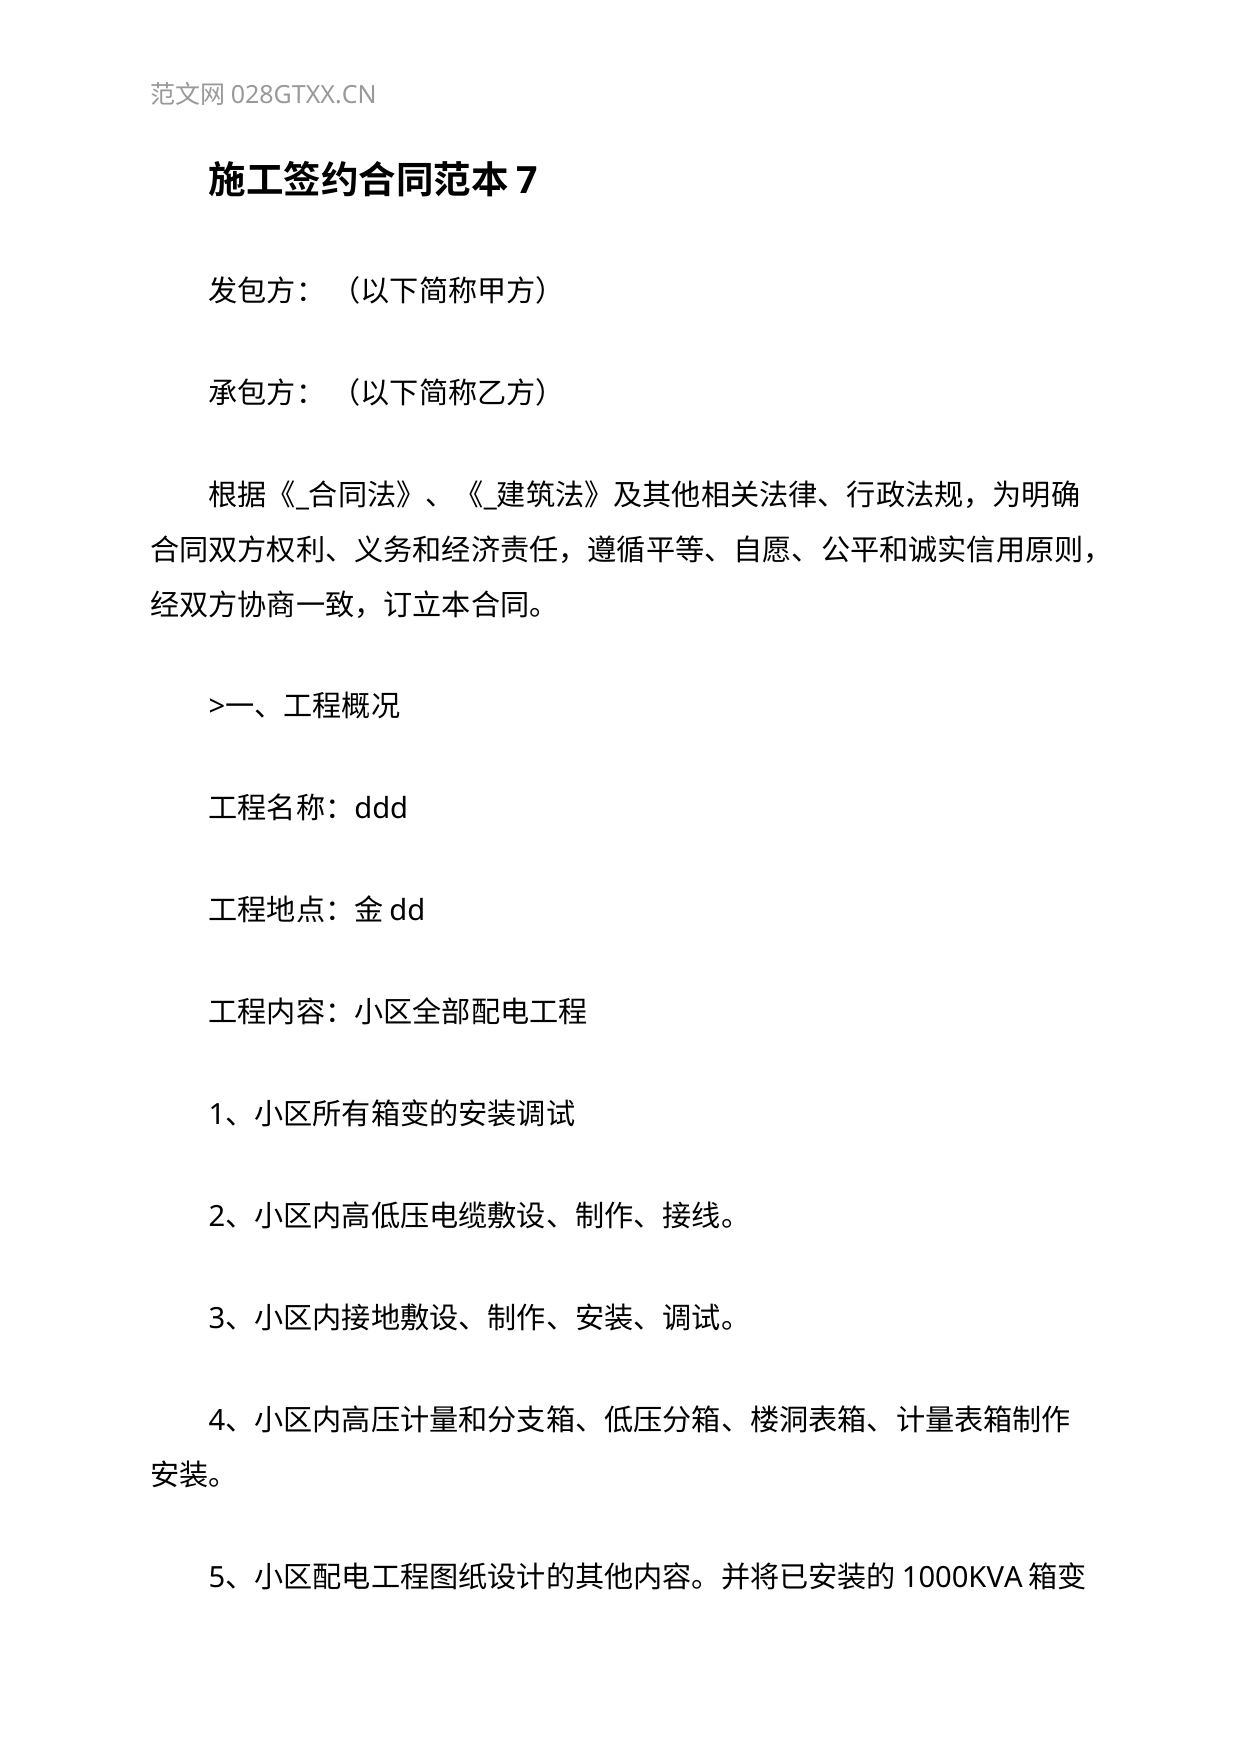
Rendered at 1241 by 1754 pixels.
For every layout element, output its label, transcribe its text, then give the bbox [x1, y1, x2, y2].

text 3、小区内接地敷设、制作、安装、调试。 [150, 1294, 1090, 1337]
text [150, 1553, 1090, 1596]
text 工程内容：小区全部配电工程 [150, 989, 1090, 1031]
text 根据《_合同法》、《_建筑法》及其他相关法律、行政法规，为明确合同双方权利、义务和经济责任，遵循平等、自愿、公平和诚实信用原则，经双方协商一致，订立本合同。 [150, 471, 1090, 623]
text >一、工程概况 [150, 683, 1090, 725]
text 4、小区内高压计量和分支箱、低压分箱、楼洞表箱、计量表箱制作安装。 [150, 1396, 1090, 1494]
text 1、小区所有箱变的安装调试 [150, 1091, 1090, 1133]
text 2、小区内高低压电缆敷设、制作、接线。 [150, 1192, 1090, 1235]
text 施工签约合同范本7 [150, 150, 1090, 204]
text 工程地点：金dd [150, 887, 1090, 929]
text 工程名称：ddd [150, 785, 1090, 827]
text 发包方： （以下简称甲方） [150, 268, 1090, 310]
text 承包方： （以下简称乙方） [150, 369, 1090, 412]
